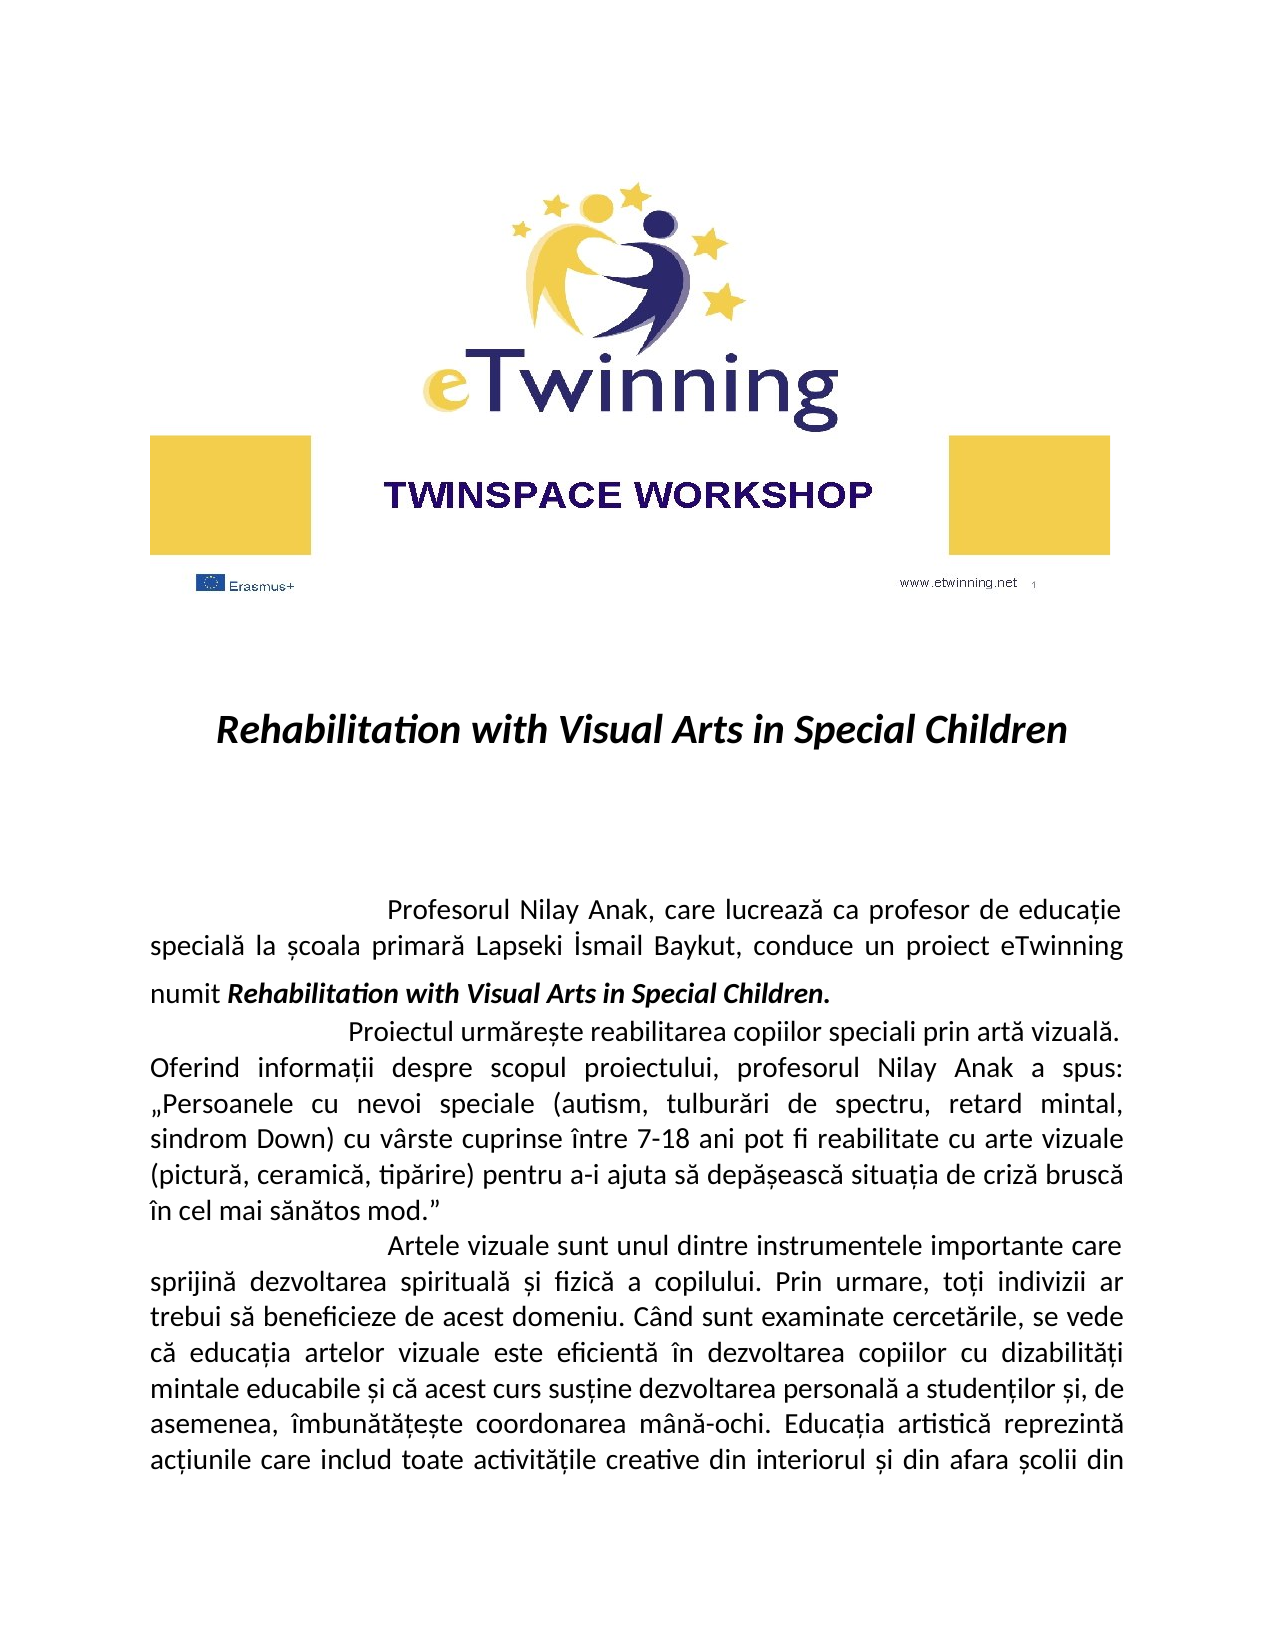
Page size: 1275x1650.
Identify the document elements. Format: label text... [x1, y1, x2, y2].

text Proiectul urmărește reabilitarea copiilor speciali prin artă vizuală. [150, 1013, 1125, 1049]
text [150, 1227, 1125, 1477]
picture [150, 143, 1110, 618]
text Profesorul Nilay Anak, care lucrează ca profesor de educație specială la școala primară Lapseki İsmail Baykut, conduce un proiect eTwinning numit Rehabilitation with Visual Arts in Special Children. [150, 891, 1125, 1013]
text Oferind informații despre scopul proiectului, profesorul Nilay Anak a spus: „Persoanele cu nevoi speciale (autism, tulburări de spectru, retard mintal, sindrom Down) cu vârste cuprinse între 7-18 ani pot fi reabilitate cu arte vizuale (pictură, ceramică, tipărire) pentru a-i ajuta să depășească situația de criză bruscă în cel mai sănătos mod.” [150, 1049, 1125, 1227]
text Rehabilitation with Visual Arts in Special Children [150, 703, 1125, 754]
